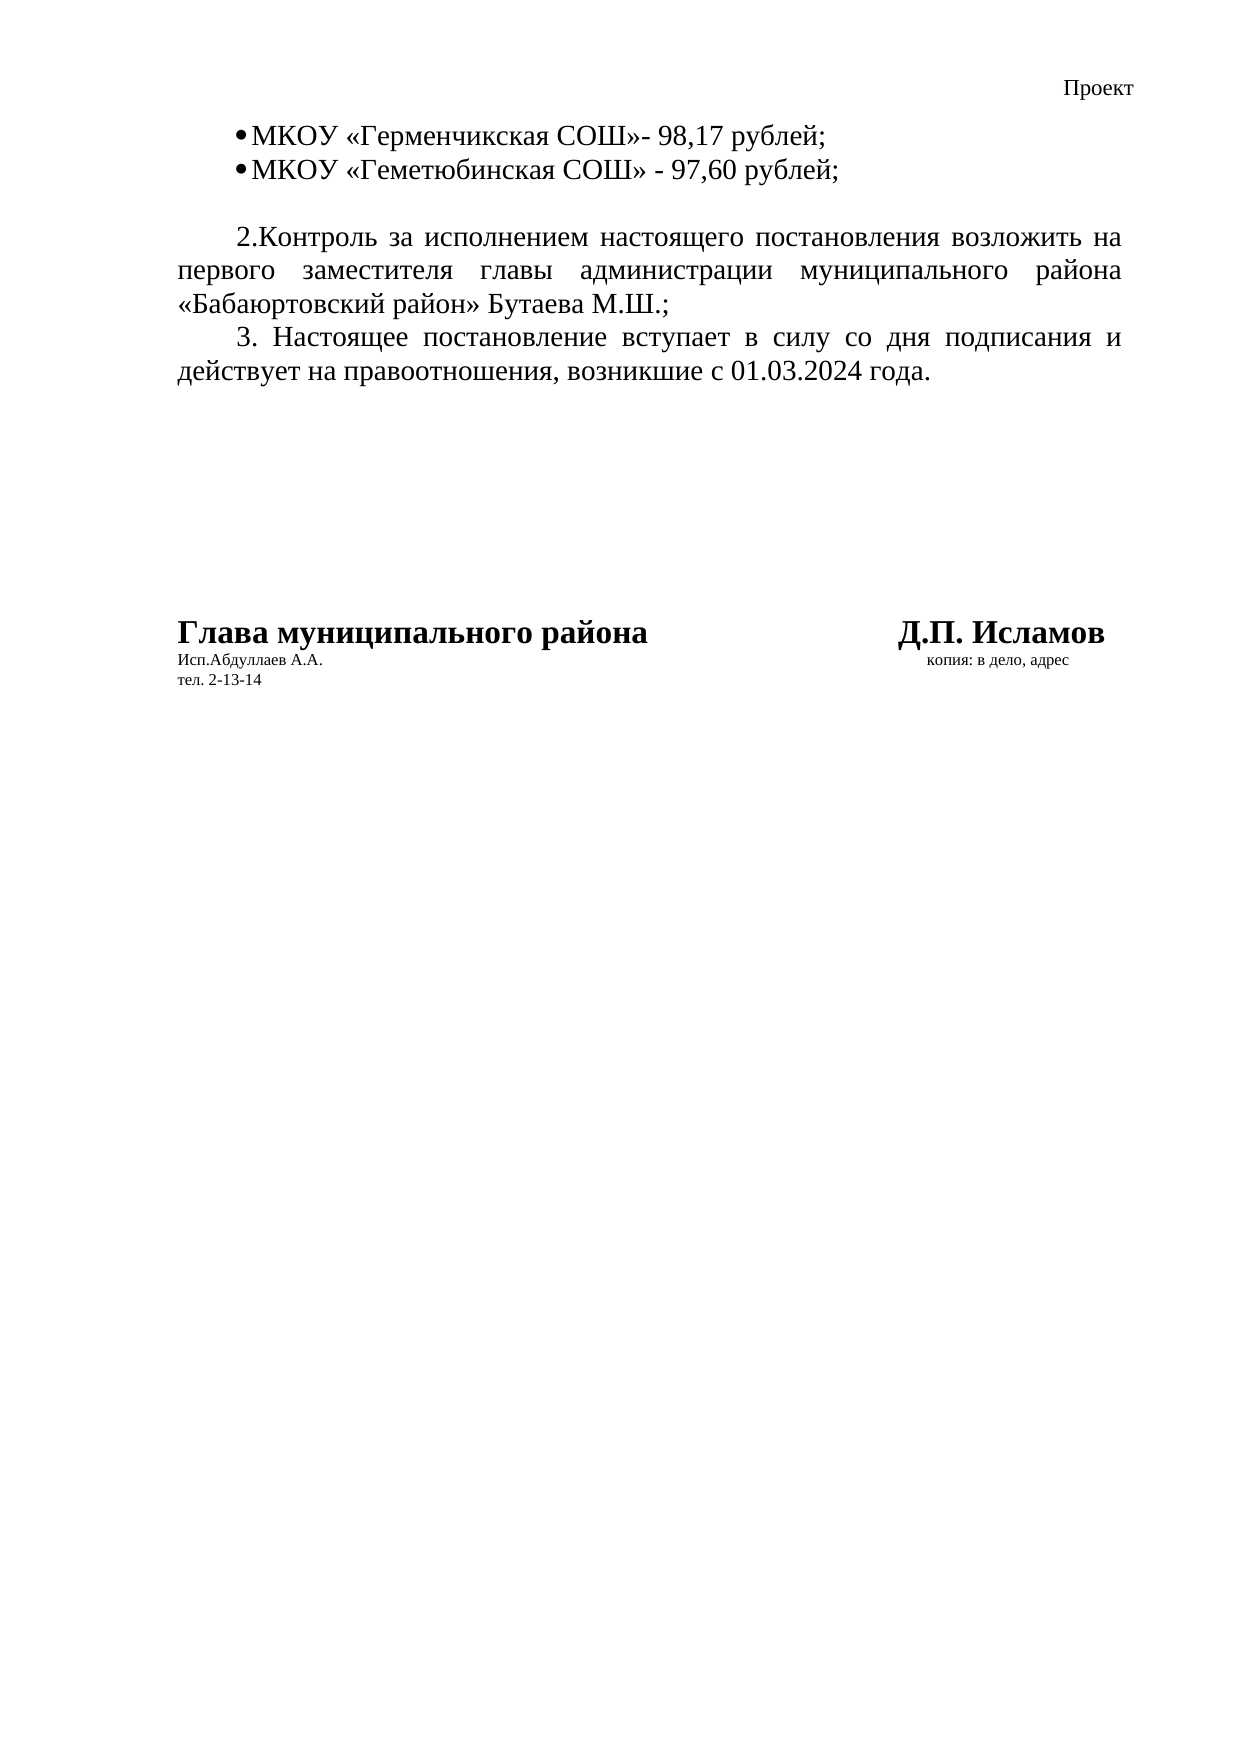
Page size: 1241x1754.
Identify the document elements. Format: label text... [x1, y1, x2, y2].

text Исп.Абдуллаев А.А. копия: в дело, адрес тел. 2-13-14 [177, 650, 1122, 688]
text Глава муниципального района Д.П. Исламов [177, 612, 1122, 650]
list МКОУ «Герменчикская СОШ»- 98,17 рублей; [177, 118, 1122, 152]
list МКОУ «Геметюбинская СОШ» - 97,60 рублей; [177, 152, 1122, 185]
text 2.Контроль за исполнением настоящего постановления возложить на первого заместителя главы администрации муниципального района «Бабаюртовский район» Бутаева М.Ш.; [177, 219, 1122, 319]
text 3. Настоящее постановление вступает в силу со дня подписания и действует на правоотношения, возникшие с 01.03.2024 года. [177, 319, 1122, 387]
